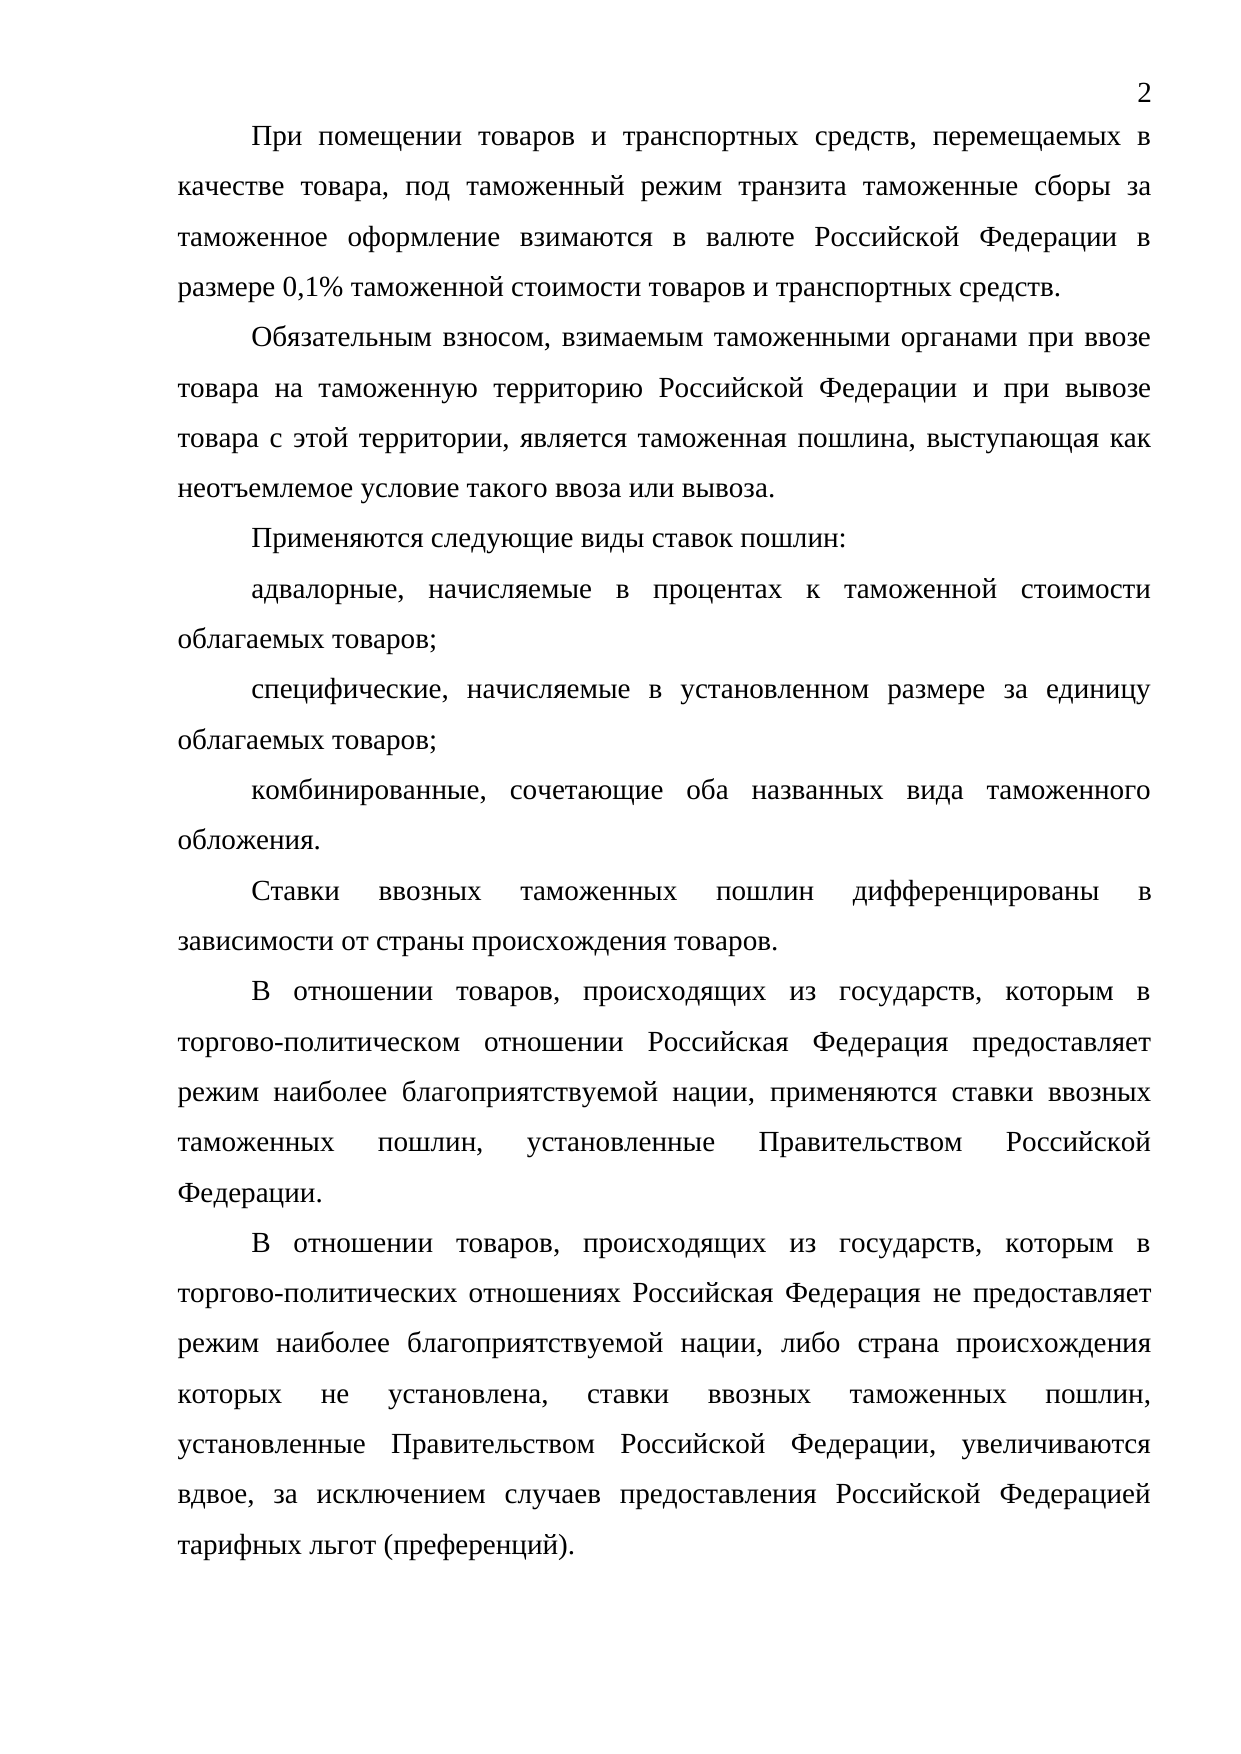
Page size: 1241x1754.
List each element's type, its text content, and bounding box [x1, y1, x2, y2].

text комбинированные, сочетающие оба названных вида таможенного обложения. [177, 772, 1152, 856]
text Ставки ввозных таможенных пошлин дифференцированы в зависимости от страны происхождения товаров. [177, 873, 1152, 957]
text Применяются следующие виды ставок пошлин: [177, 521, 1152, 554]
text Обязательным взносом, взимаемым таможенными органами при ввозе товара на таможенную территорию Российской Федерации и при вывозе товара с этой территории, является таможенная пошлина, выступающая как неотъемлемое условие такого ввоза или вывоза. [177, 319, 1152, 504]
text адвалорные, начисляемые в процентах к таможенной стоимости облагаемых товаров; [177, 571, 1152, 655]
text специфические, начисляемые в установленном размере за единицу облагаемых товаров; [177, 672, 1152, 755]
text В отношении товаров, происходящих из государств, которым в торгово-политическом отношении Российская Федерация предоставляет режим наиболее благоприятствуемой нации, применяются ставки ввозных таможенных пошлин, установленные Правительством Российской Федерации. [177, 973, 1152, 1208]
text В отношении товаров, происходящих из государств, которым в торгово-политических отношениях Российская Федерация не предоставляет режим наиболее благоприятствуемой нации, либо страна происхождения которых не установлена, ставки ввозных таможенных пошлин, установленные Правительством Российской Федерации, увеличиваются вдвое, за исключением случаев предоставления Российской Федерацией тарифных льгот (преференций). [177, 1225, 1152, 1560]
text При помещении товаров и транспортных средств, перемещаемых в качестве товара, под таможенный режим транзита таможенные сборы за таможенное оформление взимаются в валюте Российской Федерации в размере 0,1% таможенной стоимости товаров и транспортных средств. [177, 118, 1152, 303]
